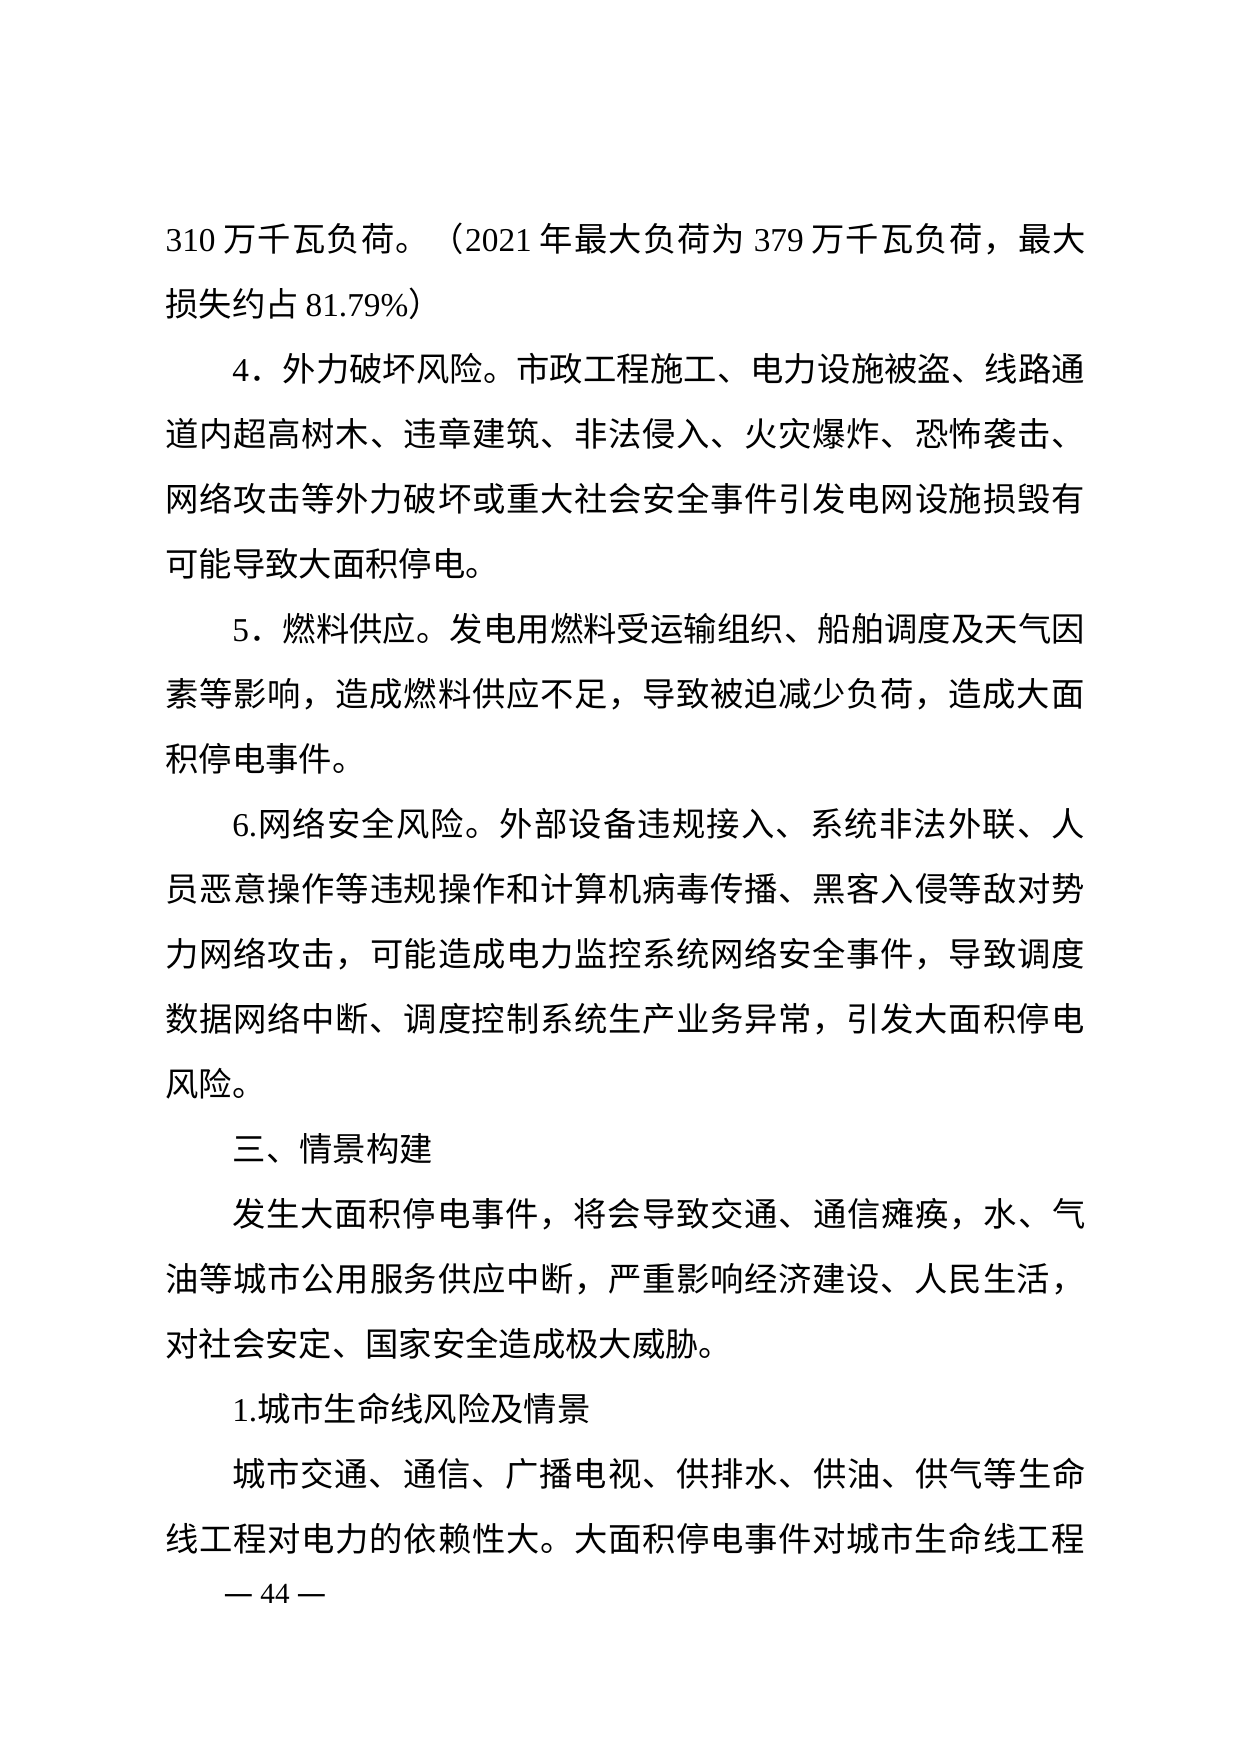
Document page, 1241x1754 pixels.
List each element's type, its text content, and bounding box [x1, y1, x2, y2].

text 发生大面积停电事件，将会导致交通、通信瘫痪，水、气、油等城市公用服务供应中断，严重影响经济建设、人民生活，对社会安定、国家安全造成极大威胁。 [165, 1179, 1087, 1374]
text 5．燃料供应。发电用燃料受运输组织、船舶调度及天气因素等影响，造成燃料供应不足，导致被迫减少负荷，造成大面积停电事件。 [165, 594, 1087, 789]
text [165, 1439, 1087, 1569]
text 1.城市生命线风险及情景 [165, 1374, 1087, 1439]
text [165, 204, 1087, 334]
text 6.网络安全风险。外部设备违规接入、系统非法外联、人员恶意操作等违规操作和计算机病毒传播、黑客入侵等敌对势力网络攻击，可能造成电力监控系统网络安全事件，导致调度数据网络中断、调度控制系统生产业务异常，引发大面积停电风险。 [165, 789, 1087, 1114]
text 4．外力破坏风险。市政工程施工、电力设施被盗、线路通道内超高树木、违章建筑、非法侵入、火灾爆炸、恐怖袭击、网络攻击等外力破坏或重大社会安全事件引发电网设施损毁有可能导致大面积停电。 [165, 334, 1087, 594]
text 三、情景构建 [165, 1114, 1087, 1179]
